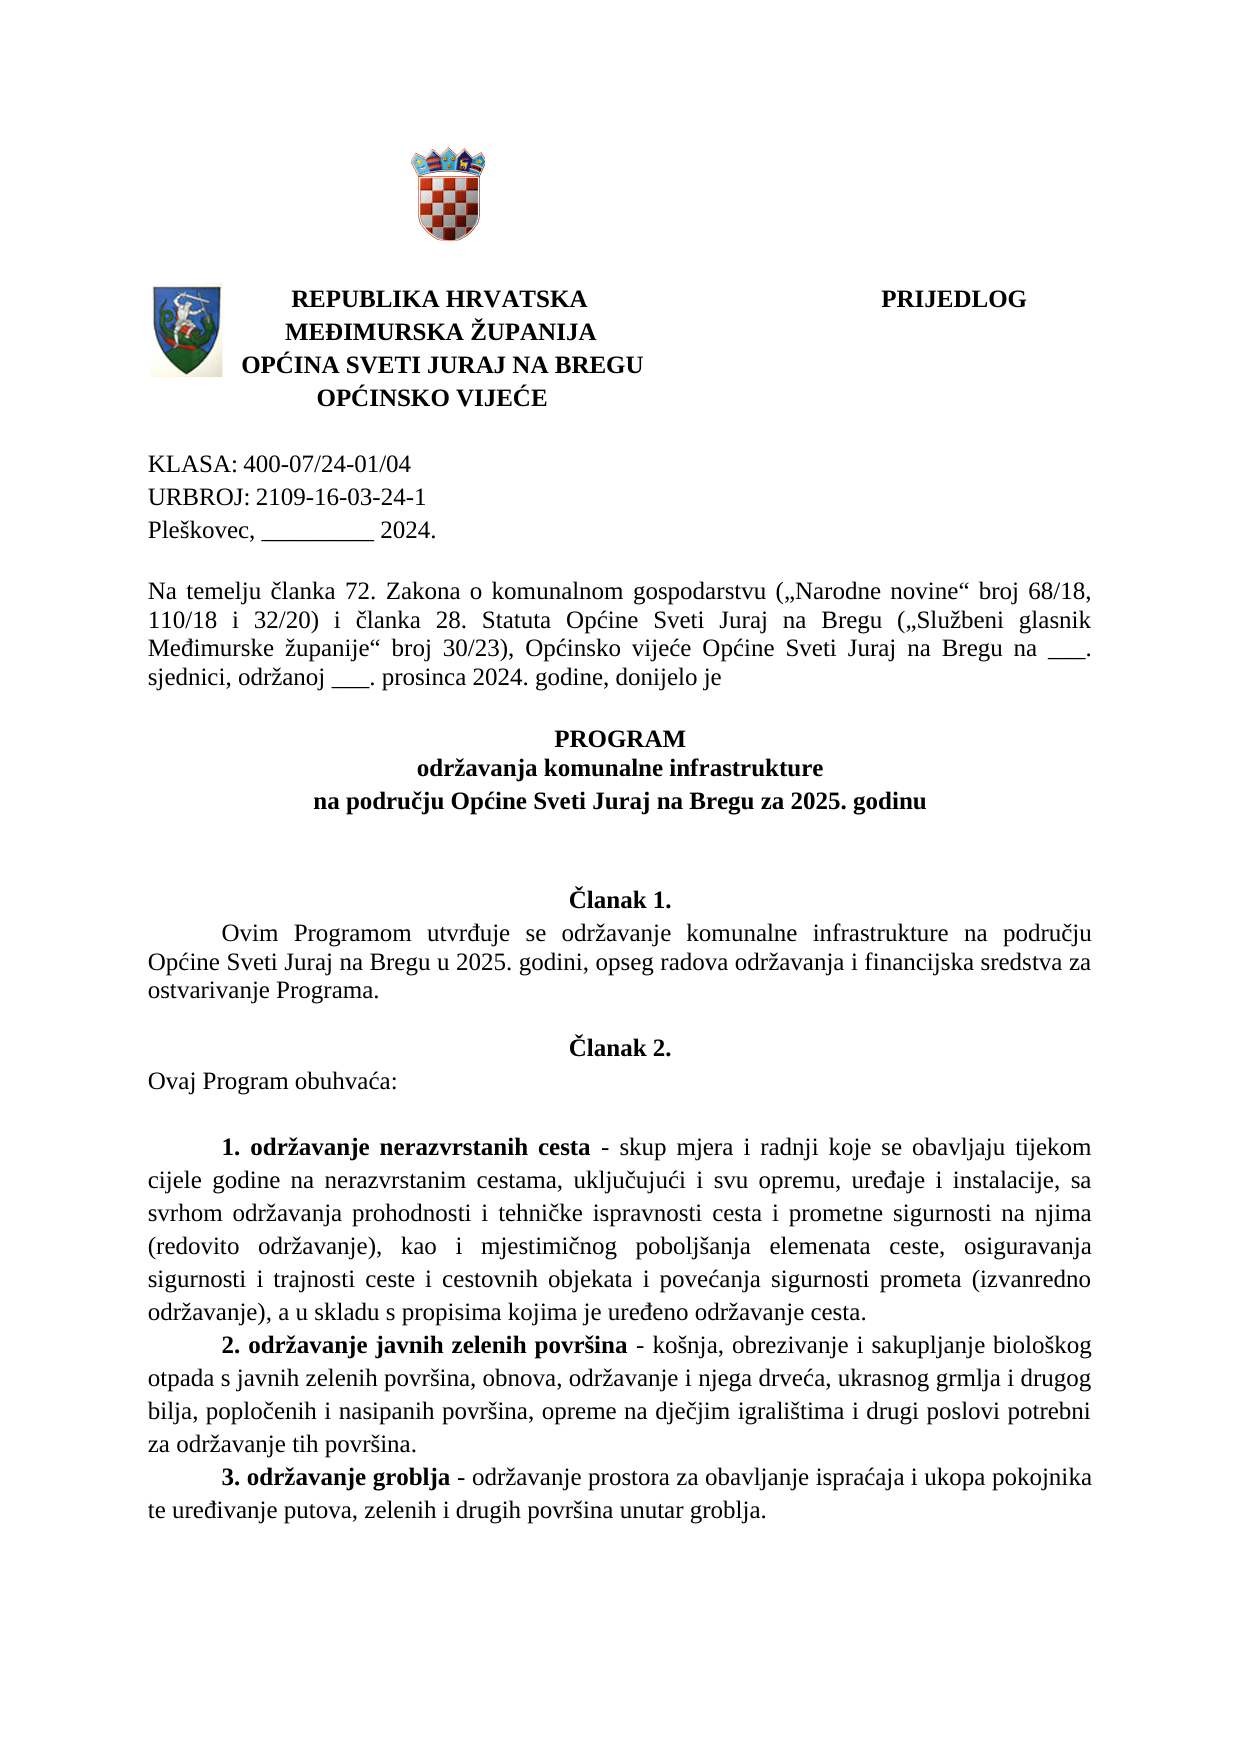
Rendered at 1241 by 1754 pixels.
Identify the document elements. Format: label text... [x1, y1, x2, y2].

text Pleškovec, _________ 2024. [148, 515, 1093, 544]
text Ovim Programom utvrđuje se održavanje komunalne infrastrukture na području Općine Sveti Juraj na Bregu u 2025. godini, opseg radova održavanja i financijska sredstva za ostvarivanje Programa. [148, 918, 1093, 1004]
text MEĐIMURSKA ŽUPANIJA [223, 317, 1093, 346]
text Članak 1. [148, 885, 1093, 913]
text REPUBLIKA HRVATSKA PRIJEDLOG [223, 284, 1093, 312]
text KLASA: 400-07/24-01/04 [148, 449, 1093, 478]
text 3. održavanje groblja - održavanje prostora za obavljanje ispraćaja i ukopa pokojnika te uređivanje putova, zelenih i drugih površina unutar groblja. [148, 1462, 1093, 1524]
picture [150, 283, 223, 377]
text Članak 2. [148, 1033, 1093, 1062]
text URBROJ: 2109-16-03-24-1 [148, 482, 1093, 511]
text OPĆINSKO VIJEĆE [148, 383, 1093, 412]
text Ovaj Program obuhvaća: [148, 1066, 1093, 1094]
text održavanja komunalne infrastrukture [148, 753, 1093, 781]
text na području Općine Sveti Juraj na Bregu za 2025. godinu [148, 786, 1093, 814]
text PROGRAM [148, 724, 1093, 753]
text 2. održavanje javnih zelenih površina - košnja, obrezivanje i sakupljanje biološkog otpada s javnih zelenih površina, obnova, održavanje i njega drveća, ukrasnog grmlja i drugog bilja, popločenih i nasipanih površina, opreme na dječjim igralištima i drugi poslovi potrebni za održavanje tih površina. [148, 1330, 1093, 1458]
text 1. održavanje nerazvrstanih cesta - skup mjera i radnji koje se obavljaju tijekom cijele godine na nerazvrstanim cestama, uključujući i svu opremu, uređaje i instalacije, sa svrhom održavanja prohodnosti i tehničke ispravnosti cesta i prometne sigurnosti na njima (redovito održavanje), kao i mjestimičnog poboljšanja elemenata ceste, osiguravanja sigurnosti i trajnosti ceste i cestovnih objekata i povećanja sigurnosti prometa (izvanredno održavanje), a u skladu s propisima kojima je uređeno održavanje cesta. [148, 1132, 1093, 1326]
picture [411, 147, 486, 241]
text Na temelju članka 72. Zakona o komunalnom gospodarstvu („Narodne novine“ broj 68/18, 110/18 i 32/20) i članka 28. Statuta Općine Sveti Juraj na Bregu („Službeni glasnik Međimurske županije“ broj 30/23), Općinsko vijeće Općine Sveti Juraj na Bregu na ___. sjednici, održanoj ___. prosinca 2024. godine, donijelo je [148, 576, 1093, 691]
text OPĆINA SVETI JURAJ NA BREGU [148, 350, 1093, 378]
